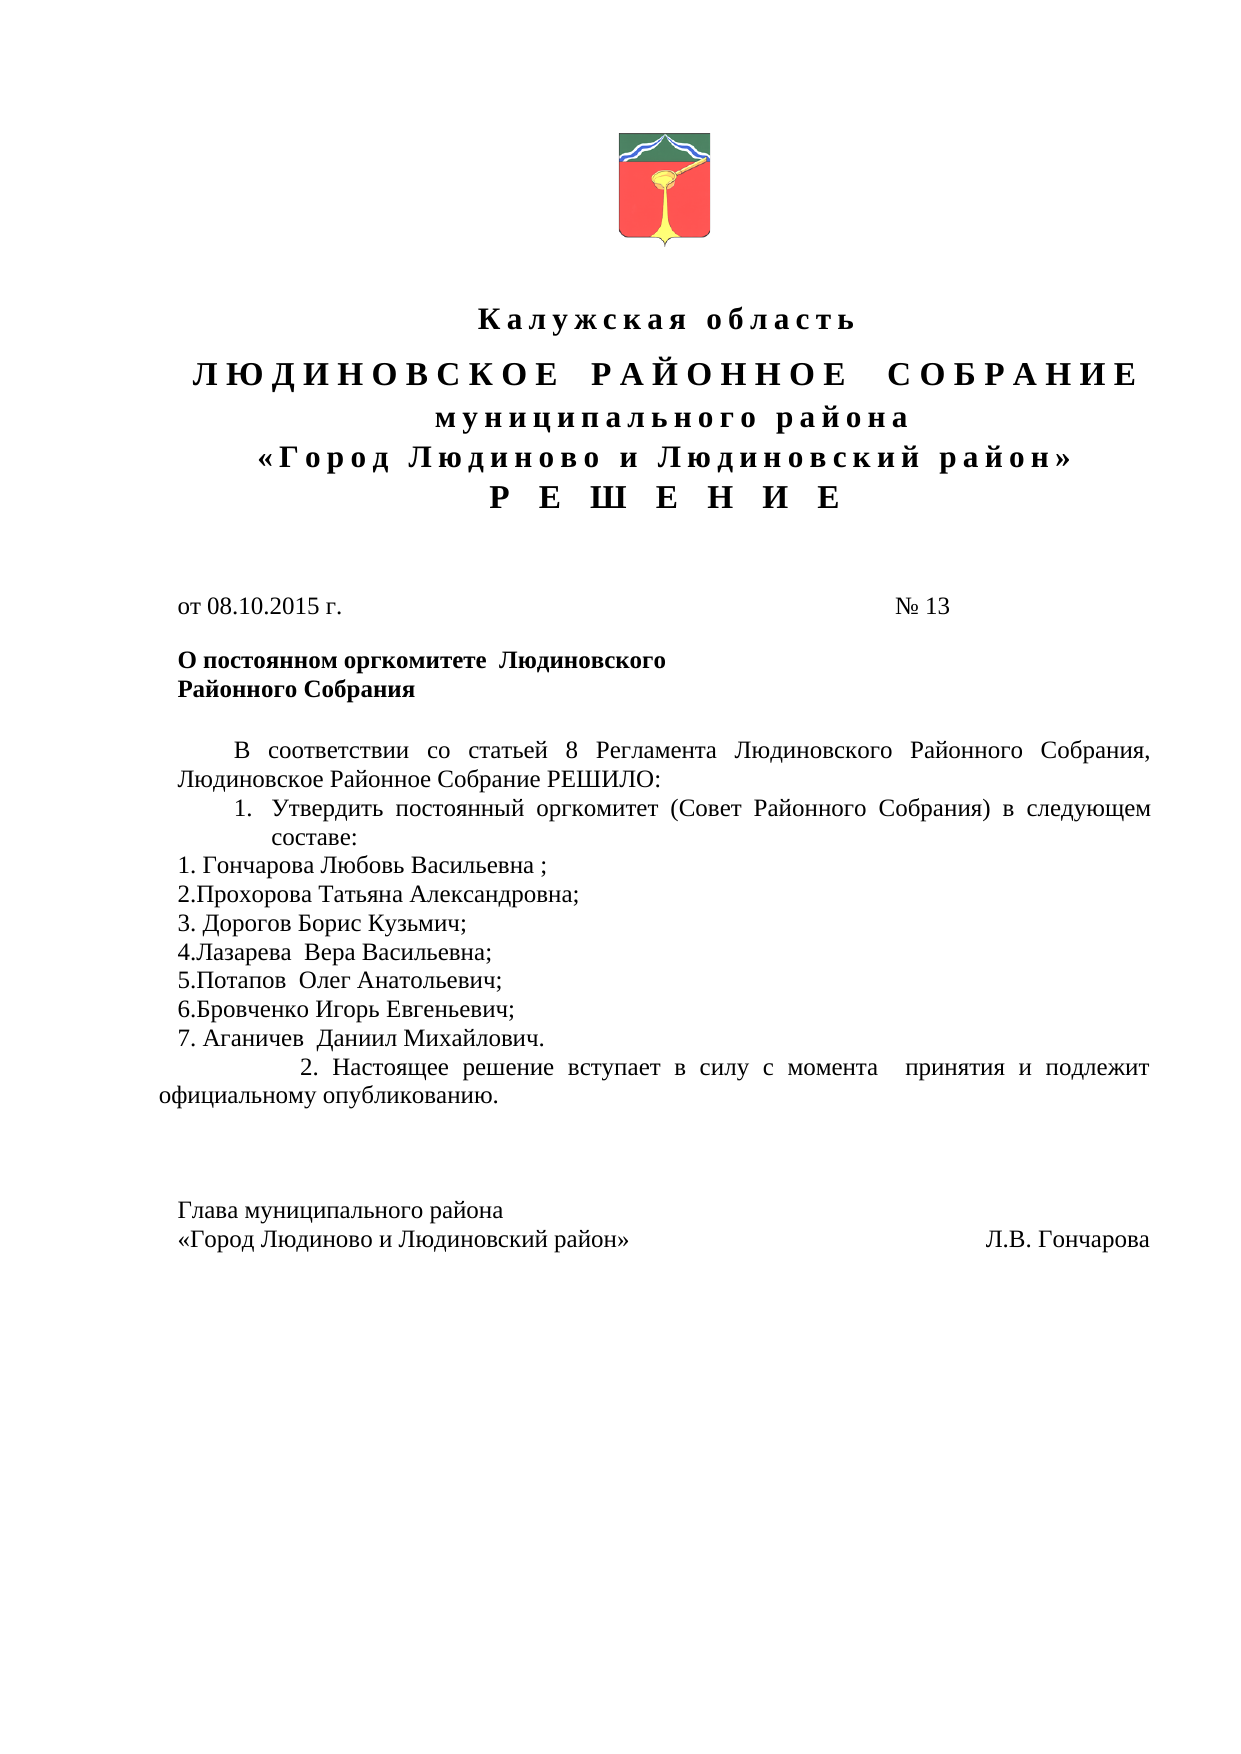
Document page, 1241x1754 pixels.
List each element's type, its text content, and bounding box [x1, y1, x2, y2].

text «Город Людиново и Людиновский район» [177, 438, 1152, 474]
text Р Е Ш Е Н И Е [177, 477, 1152, 516]
text от 08.10.2015 г. № 13 [177, 591, 1152, 620]
text 4.Лазарева Вера Васильевна; [177, 937, 1152, 966]
text «Город Людиново и Людиновский район» Л.В. Гончарова [177, 1224, 1152, 1253]
text В соответствии со статьей 8 Регламента Людиновского Районного Собрания, Людиновское Районное Собрание РЕШИЛО: [177, 736, 1152, 793]
text 1. Гончарова Любовь Васильевна ; [177, 851, 1152, 879]
text муниципального района [177, 398, 1152, 434]
list Утвердить постоянный оргкомитет (Совет Районного Собрания) в следующем составе: [233, 793, 1152, 851]
text 2. Настоящее решение вступает в силу с момента принятия и подлежит официальному опубликованию. [158, 1052, 1152, 1109]
text 7. Аганичев Даниил Михайлович. [177, 1023, 1152, 1052]
text Глава муниципального района [177, 1196, 1152, 1224]
text 6.Бровченко Игорь Евгеньевич; [177, 994, 1152, 1023]
subtitle Калужская область [177, 301, 1154, 336]
text Районного Собрания [177, 674, 1152, 702]
text 2.Прохорова Татьяна Александровна; [177, 879, 1152, 908]
text Л Ю Д И Н О В С К О Е Р А Й О Н Н О Е С О Б Р А Н И Е [177, 354, 1152, 393]
text О постоянном оргкомитете Людиновского [177, 645, 1152, 674]
text 3. Дорогов Борис Кузьмич; [177, 908, 1152, 937]
text 5.Потапов Олег Анатольевич; [177, 966, 1152, 994]
